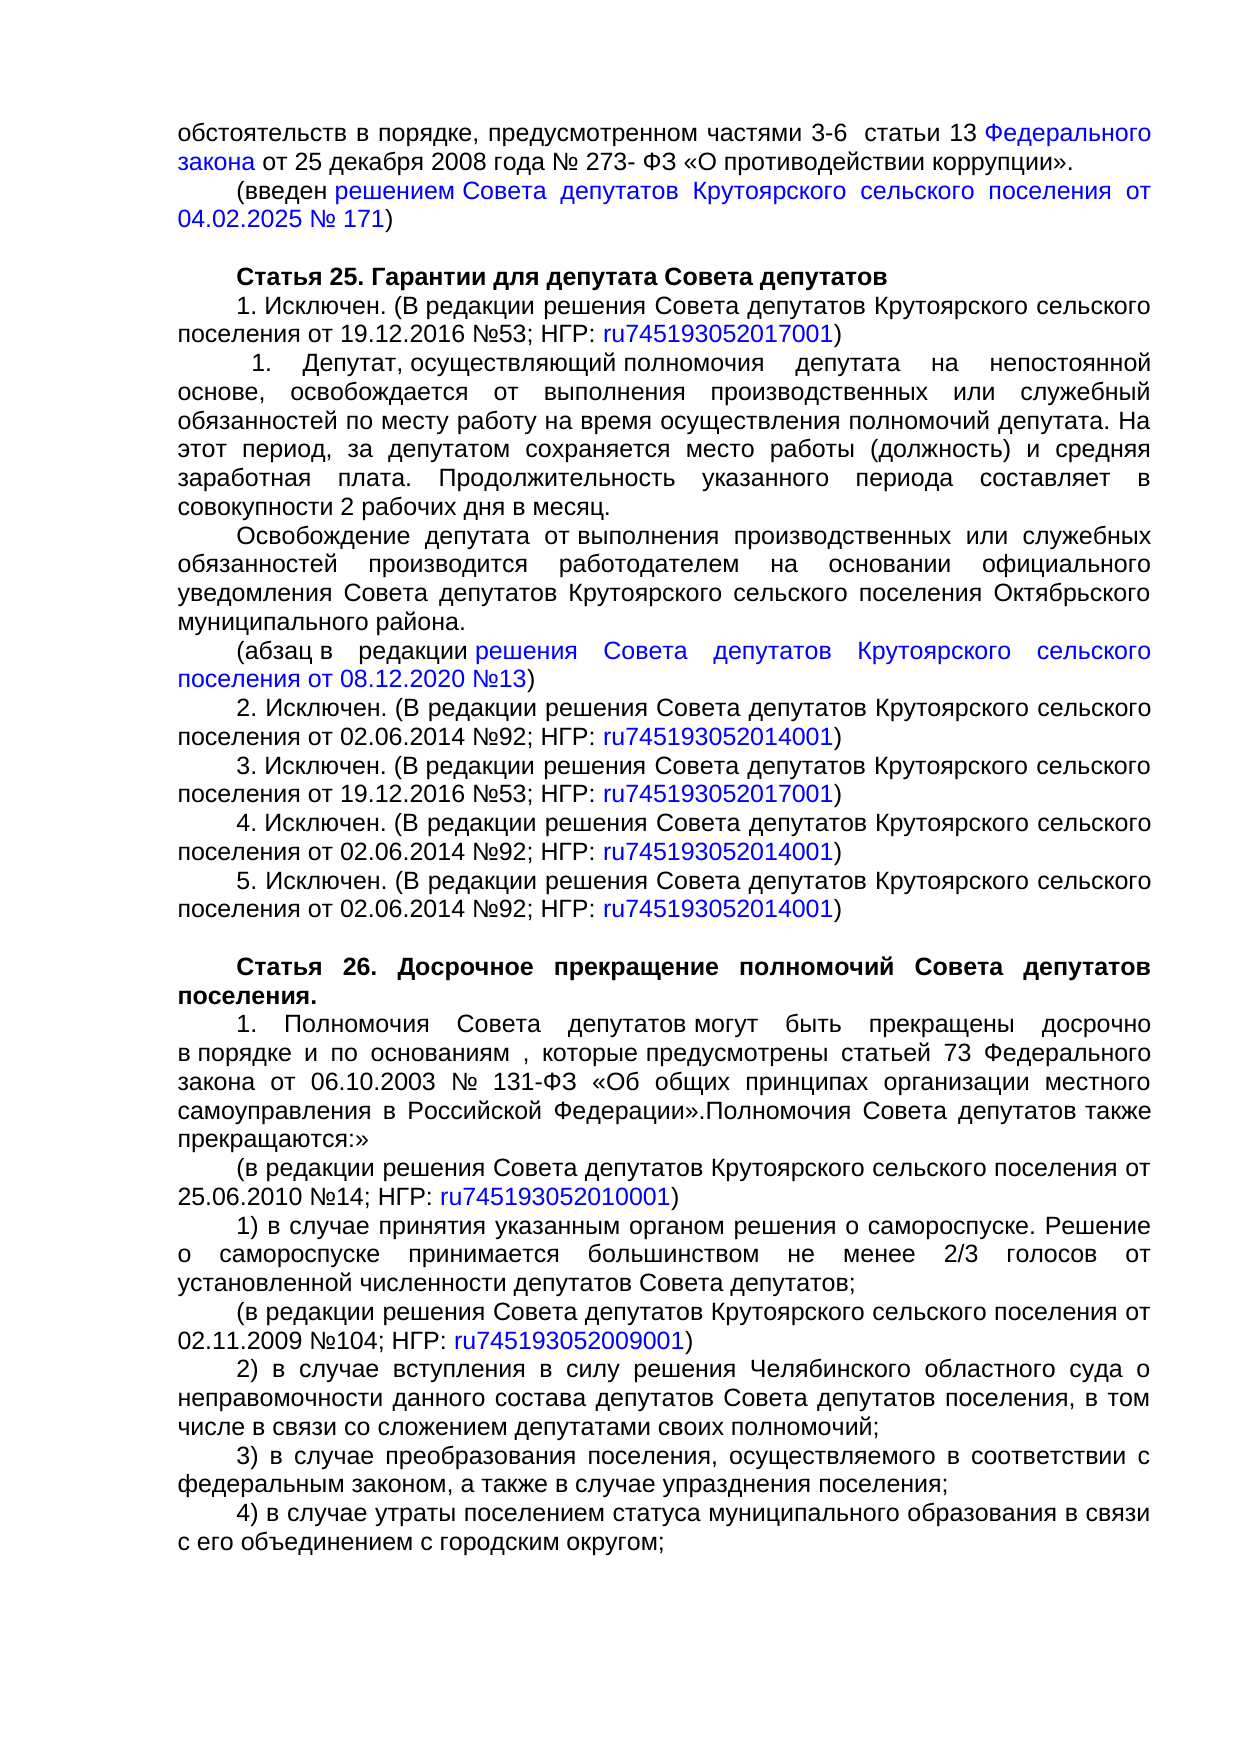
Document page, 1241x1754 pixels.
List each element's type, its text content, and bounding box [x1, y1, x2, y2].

text Освобождение депутата от выполнения производственных или служебных обязанностей производится работодателем на основании официального уведомления Совета депутатов Крутоярского сельского поселения Октябрьского муниципального района. [177, 521, 1152, 636]
text (абзац в редакции решения Совета депутатов Крутоярского сельского поселения от 08.12.2020 №13) [177, 636, 1152, 693]
text 2. Исключен. (В редакции решения Совета депутатов Крутоярского сельского поселения от 02.06.2014 №92; НГР: ru745193052014001) [177, 693, 1152, 751]
text (в редакции решения Совета депутатов Крутоярского сельского поселения от 02.11.2009 №104; НГР: ru745193052009001) [177, 1297, 1152, 1354]
text 1. Полномочия Совета депутатов могут быть прекращены досрочно в порядке и по основаниям , которые предусмотрены статьей 73 Федерального закона от 06.10.2003 № 131-ФЗ «Об общих принципах организации местного самоуправления в Российской Федерации».Полномочия Совета депутатов также прекращаются:» [177, 1009, 1152, 1153]
text 3. Исключен. (В редакции решения Совета депутатов Крутоярского сельского поселения от 19.12.2016 №53; НГР: ru745193052017001) [177, 751, 1152, 808]
text (в редакции решения Совета депутатов Крутоярского сельского поселения от 25.06.2010 №14; НГР: ru745193052010001) [177, 1153, 1152, 1211]
text Статья 25. Гарантии для депутата Совета депутатов [177, 262, 1152, 291]
text 1. Депутат, осуществляющий полномочия депутата на непостоянной основе, освобождается от выполнения производственных или служебный обязанностей по месту работу на время осуществления полномочий депутата. На этот период, за депутатом сохраняется место работы (должность) и средняя заработная плата. Продолжительность указанного периода составляет в совокупности 2 рабочих дня в месяц. [177, 348, 1152, 521]
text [177, 118, 1152, 176]
text 1) в случае принятия указанным органом решения о самороспуске. Решение о самороспуске принимается большинством не менее 2/3 голосов от установленной численности депутатов Совета депутатов; [177, 1211, 1152, 1297]
text 3) в случае преобразования поселения, осуществляемого в соответствии с федеральным законом, а также в случае упразднения поселения; [177, 1441, 1152, 1498]
text 1. Исключен. (В редакции решения Совета депутатов Крутоярского сельского поселения от 19.12.2016 №53; НГР: ru745193052017001) [177, 291, 1152, 348]
text 4. Исключен. (В редакции решения Совета депутатов Крутоярского сельского поселения от 02.06.2014 №92; НГР: ru745193052014001) [177, 808, 1152, 866]
text 2) в случае вступления в силу решения Челябинского областного суда о неправомочности данного состава депутатов Совета депутатов поселения, в том числе в связи со сложением депутатами своих полномочий; [177, 1354, 1152, 1441]
text 5. Исключен. (В редакции решения Совета депутатов Крутоярского сельского поселения от 02.06.2014 №92; НГР: ru745193052014001) [177, 866, 1152, 923]
text (введен решением Совета депутатов Крутоярского сельского поселения от 04.02.2025 № 171) [177, 176, 1152, 233]
text 4) в случае утраты поселением статуса муниципального образования в связи с его объединением с городским округом; [177, 1498, 1152, 1556]
text Статья 26. Досрочное прекращение полномочий Совета депутатов поселения. [177, 952, 1152, 1009]
